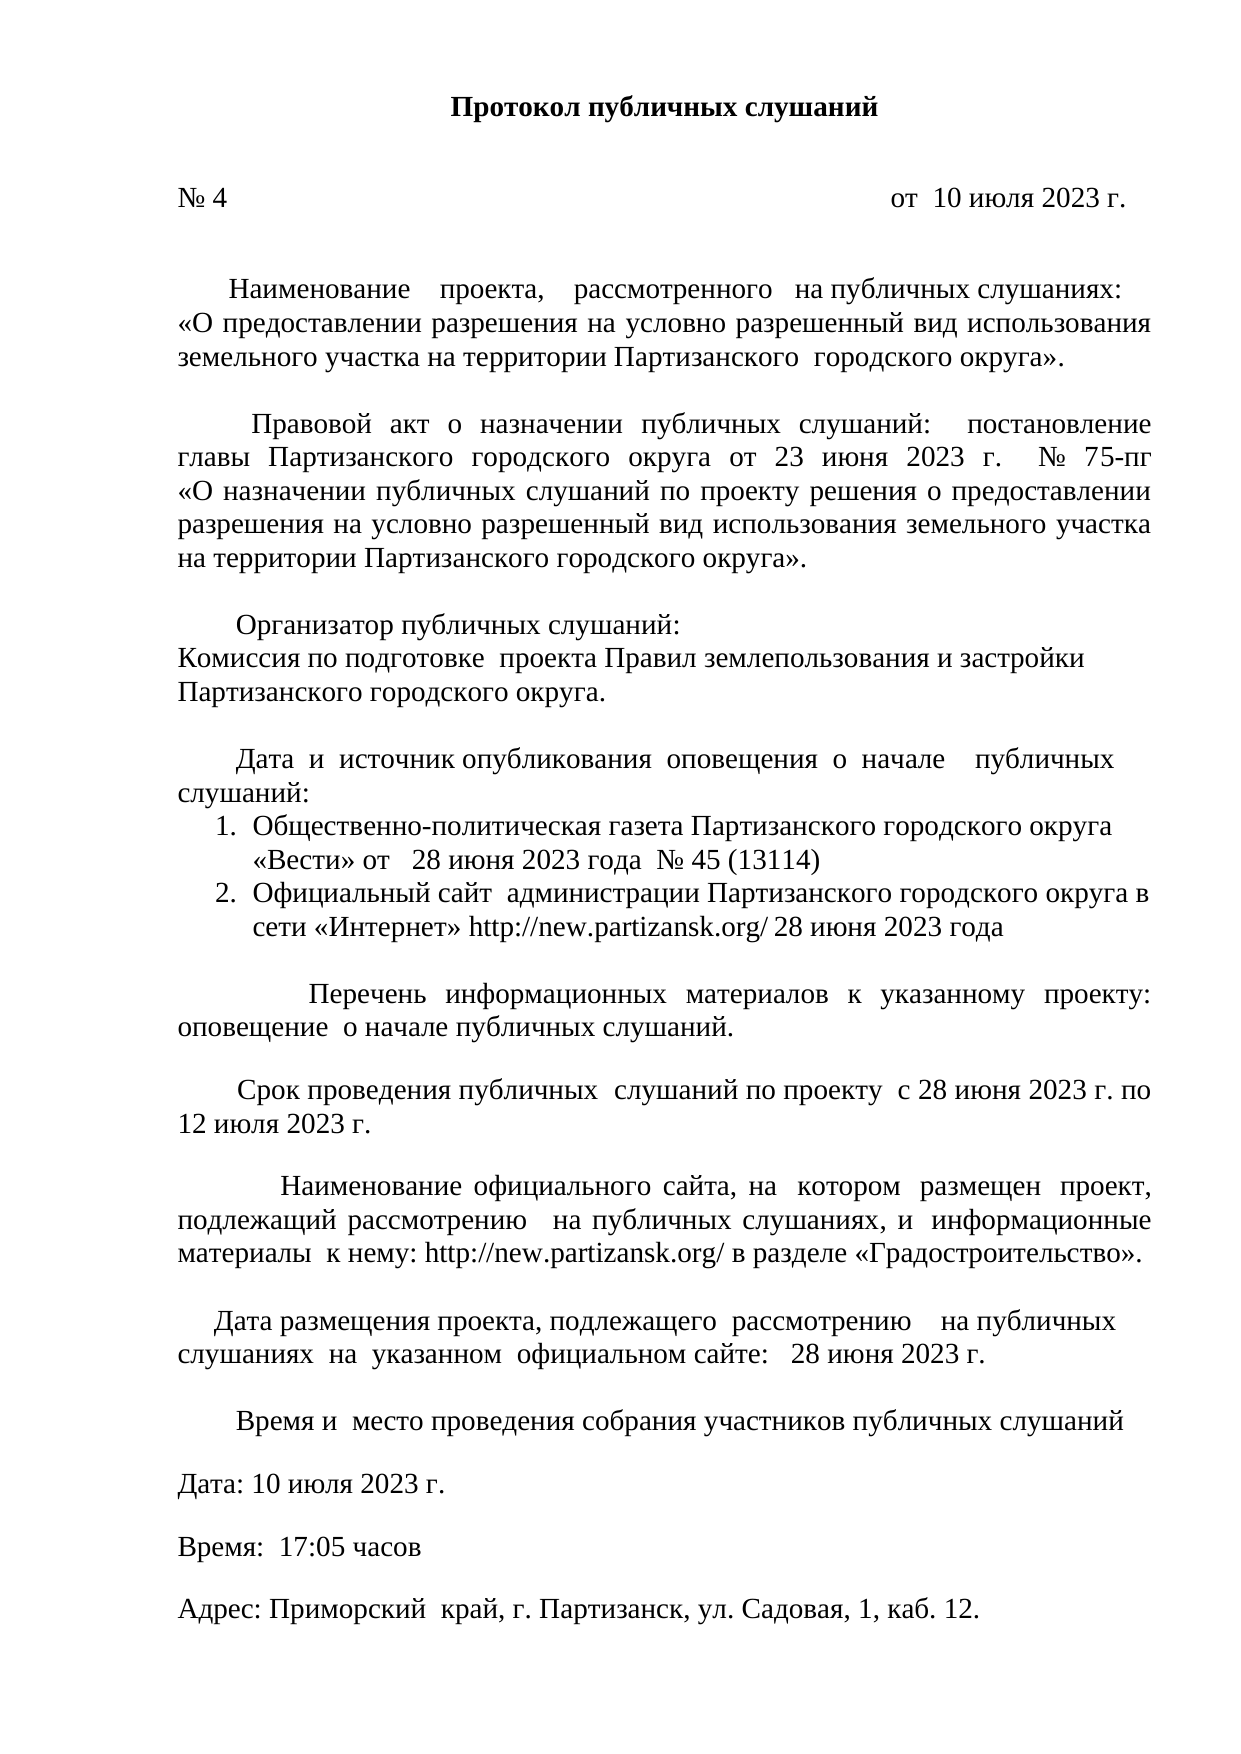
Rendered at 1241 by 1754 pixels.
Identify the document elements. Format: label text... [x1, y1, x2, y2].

text Перечень информационных материалов к указанному проекту: оповещение о начале публичных слушаний. [177, 976, 1152, 1043]
subtitle Правовой акт о назначении публичных слушаний: постановление главы Партизанского городского округа от 23 июня 2023 г. № 75-пг «О назначении публичных слушаний по проекту решения о предоставлении разрешения на условно разрешенный вид использования земельного участка на территории Партизанского городского округа». [177, 406, 1152, 573]
list Официальный сайт администрации Партизанского городского округа в сети «Интернет» http://new.partizansk.org/ 28 июня 2023 года [215, 875, 1152, 942]
text Дата размещения проекта, подлежащего рассмотрению на публичных слушаниях на указанном официальном сайте: 28 июня 2023 г. [177, 1303, 1152, 1370]
text Срок проведения публичных слушаний по проекту с 28 июня 2023 г. по 12 июля 2023 г. [177, 1072, 1152, 1139]
text Время и место проведения собрания участников публичных слушаний [177, 1403, 1152, 1437]
text Комиссия по подготовке проекта Правил землепользования и застройки Партизанского городского округа. [177, 641, 1152, 708]
text № 4 от 10 июля 2023 г. [177, 151, 1152, 214]
text Время: 17:05 часов [177, 1529, 1152, 1562]
text Адрес: Приморский край, г. Партизанск, ул. Садовая, 1, каб. 12. [177, 1591, 1152, 1625]
list Общественно-политическая газета Партизанского городского округа «Вести» от 28 июня 2023 года № 45 (13114) [215, 808, 1152, 875]
text Дата: 10 июля 2023 г. [177, 1466, 1152, 1499]
text Организатор публичных слушаний: [177, 607, 1152, 641]
text Протокол публичных слушаний [177, 89, 1152, 122]
text Наименование официального сайта, на котором размещен проект, подлежащий рассмотрению на публичных слушаниях, и информационные материалы к нему: http://new.partizansk.org/ в разделе «Градостроительство». [177, 1168, 1152, 1269]
text «О предоставлении разрешения на условно разрешенный вид использования земельного участка на территории Партизанского городского округа». [177, 305, 1152, 372]
text Дата и источник опубликования оповещения о начале публичных слушаний: [177, 741, 1152, 808]
text Наименование проекта, рассмотренного на публичных слушаниях: [177, 243, 1152, 305]
